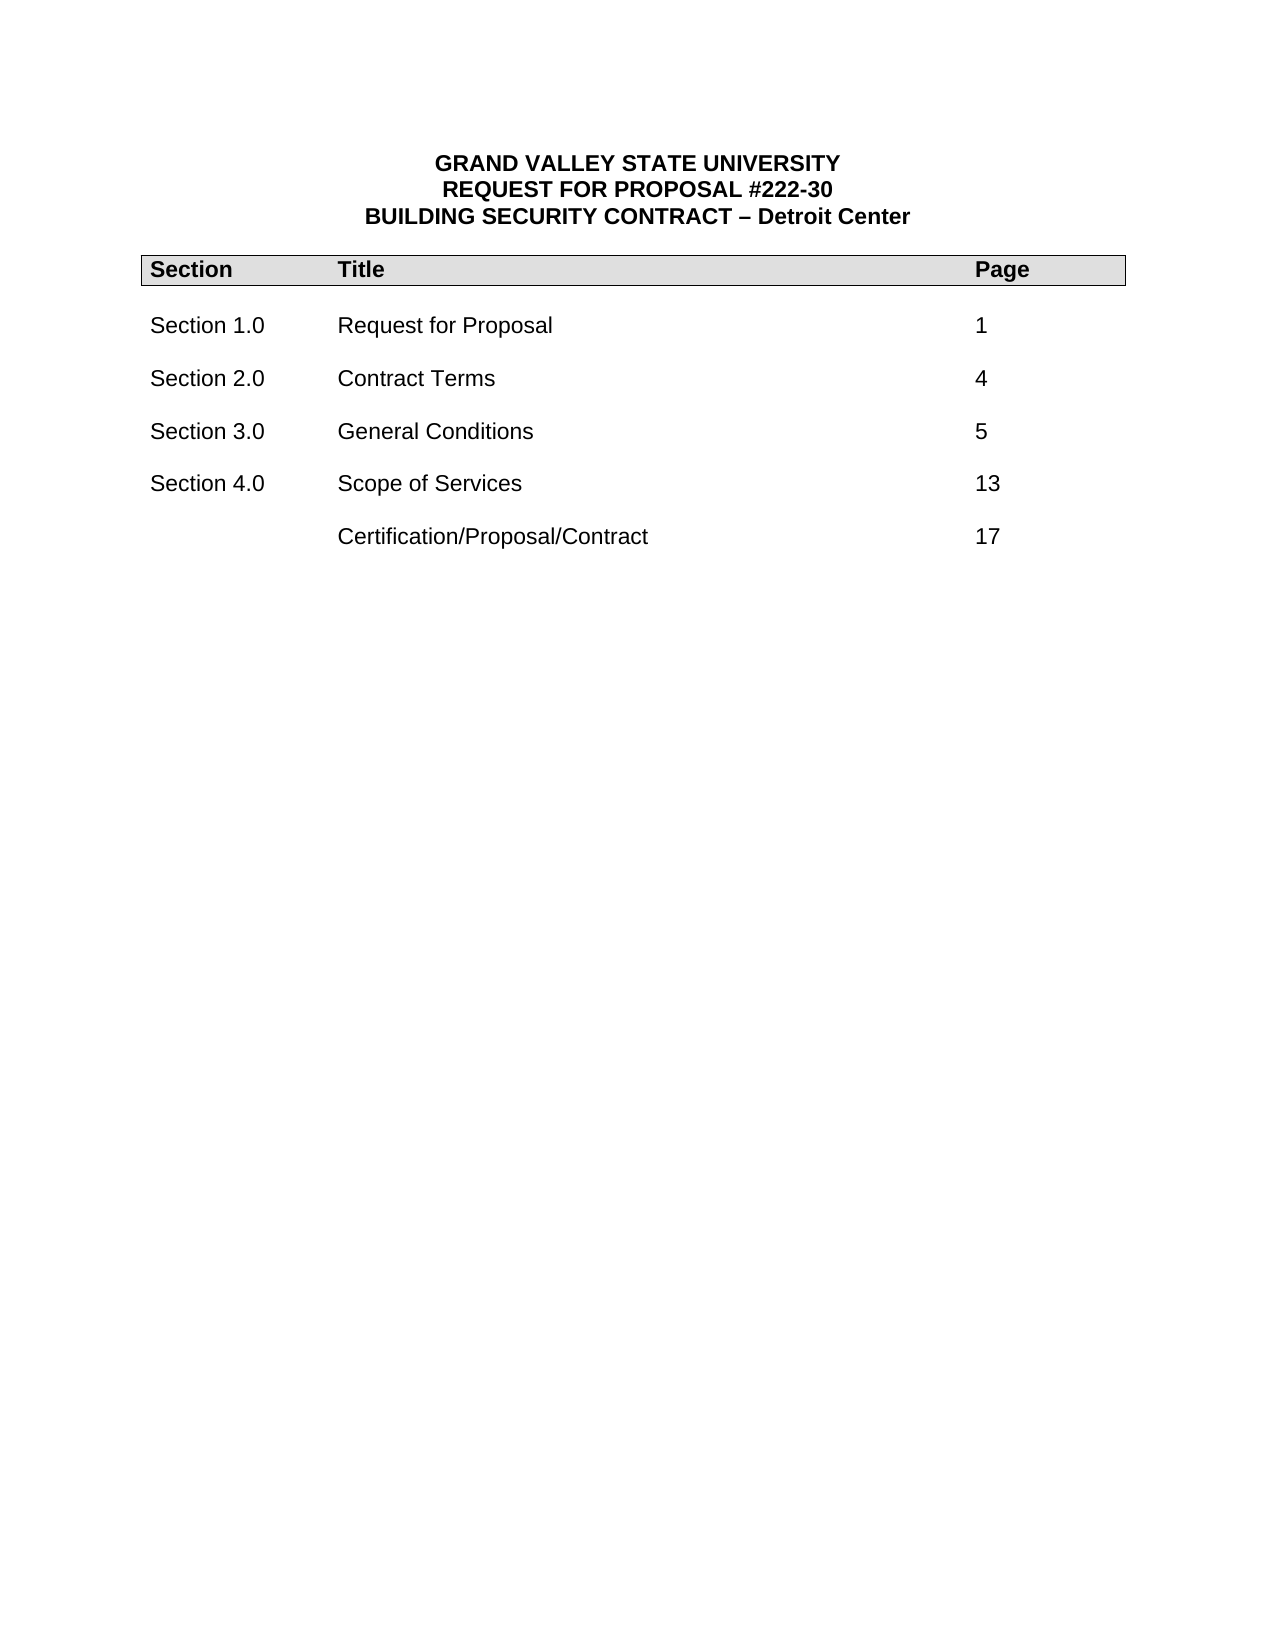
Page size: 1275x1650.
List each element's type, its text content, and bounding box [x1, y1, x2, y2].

text Section 2.0 Contract Terms 4 [150, 365, 1125, 391]
text Section 1.0 Request for Proposal 1 [150, 312, 1125, 339]
text BUILDING SECURITY CONTRACT – Detroit Center [150, 203, 1125, 229]
text REQUEST FOR PROPOSAL #222-30 [150, 176, 1125, 203]
text Section 4.0 Scope of Services 13 [150, 470, 1125, 497]
text Section Title Page [142, 256, 1125, 285]
text GRAND VALLEY STATE UNIVERSITY [150, 150, 1125, 176]
text Section 3.0 General Conditions 5 [150, 418, 1125, 444]
text Certification/Proposal/Contract 17 [150, 523, 1125, 549]
